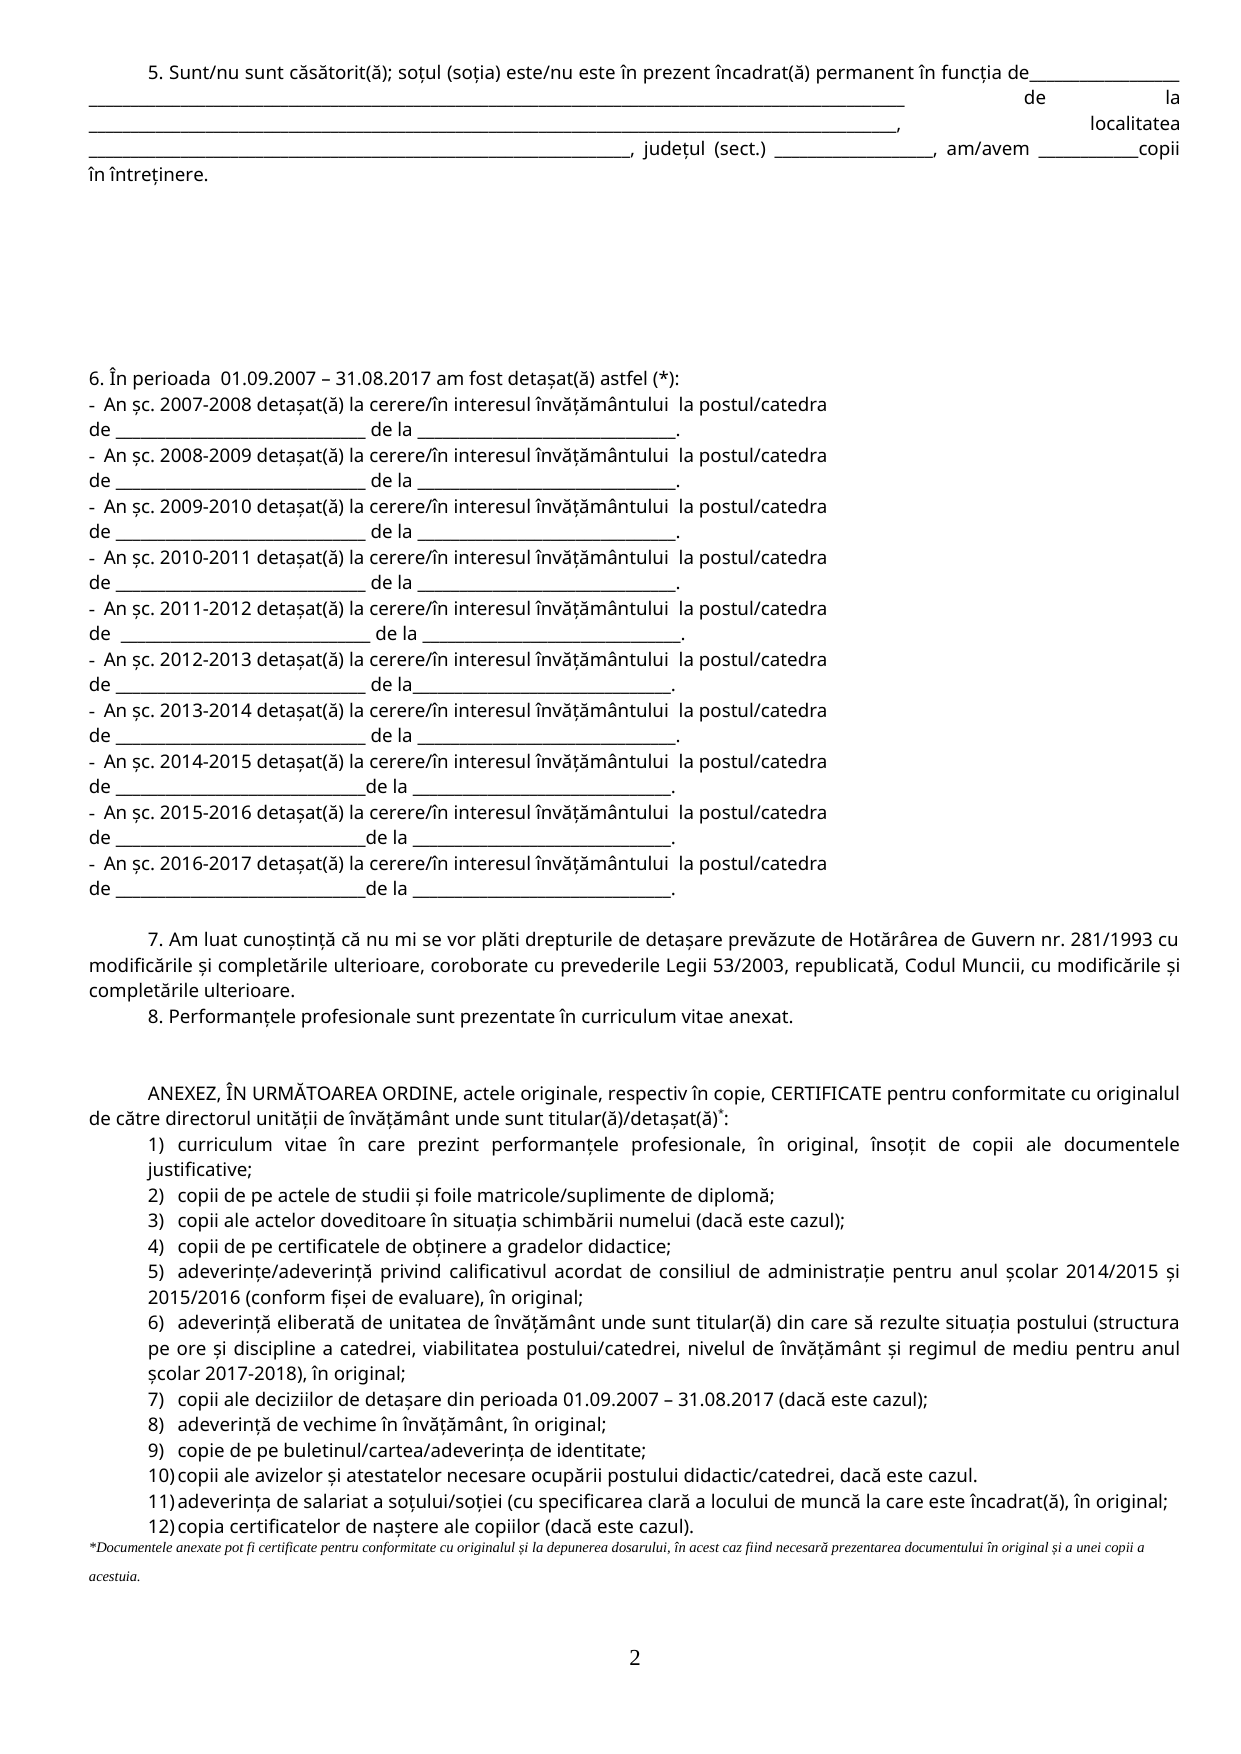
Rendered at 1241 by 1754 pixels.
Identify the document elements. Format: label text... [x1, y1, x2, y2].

text 7. Am luat cunoştinţă că nu mi se vor plăti drepturile de detaşare prevăzute de Hotărârea de Guvern nr. 281/1993 cu modificările şi completările ulterioare, coroborate cu prevederile Legii 53/2003, republicată, Codul Muncii, cu modificările şi completările ulterioare. [89, 927, 1181, 1003]
list copii ale deciziilor de detaşare din perioada 01.09.2007 – 31.08.2017 (dacă este cazul); [148, 1386, 1181, 1412]
list adeverinţă de vechime în învăţământ, în original; [148, 1412, 1181, 1437]
list copii de pe actele de studii şi foile matricole/suplimente de diplomă; [148, 1182, 1181, 1207]
text de ______________________________ de la _______________________________. [89, 569, 1181, 595]
text ANEXEZ, ÎN URMĂTOAREA ORDINE, actele originale, respectiv în copie, CERTIFICATE pentru conformitate cu originalul de către directorul unităţii de învăţământ unde sunt titular(ă)/detașat(ă)*: [89, 1080, 1181, 1131]
text 5. Sunt/nu sunt căsătorit(ă); soţul (soţia) este/nu este în prezent încadrat(ă) permanent în funcţia de__________________ __________________________________________________________________________________________________ de la _________________________________________________________________________________________________, localitatea _________________________________________________________________, judeţul (sect.) ___________________, am/avem ____________copii în întreţinere. [89, 59, 1181, 187]
text de ______________________________ de la _______________________________. [89, 518, 1181, 544]
list An şc. 2016-2017 detaşat(ă) la cerere/în interesul învăţământului la postul/catedra [89, 850, 1181, 876]
text de ______________________________de la _______________________________. [89, 774, 1181, 799]
text de ______________________________ de la _______________________________. [89, 416, 1181, 442]
list An şc. 2013-2014 detaşat(ă) la cerere/în interesul învăţământului la postul/catedra [89, 697, 1181, 723]
text de ______________________________ de la _______________________________. [89, 621, 1181, 646]
list copie de pe buletinul/cartea/adeverinţa de identitate; [148, 1437, 1181, 1463]
list *Documentele anexate pot fi certificate pentru conformitate cu originalul și la depunerea dosarului, în acest caz fiind necesară prezentarea documentului în original și a unei copii a acestuia. [89, 1539, 1152, 1597]
list copii ale avizelor şi atestatelor necesare ocupării postului didactic/catedrei, dacă este cazul. [148, 1463, 1181, 1488]
list copii de pe certificatele de obţinere a gradelor didactice; [148, 1233, 1181, 1258]
text de ______________________________ de la_______________________________. [89, 672, 1181, 697]
list copia certificatelor de naştere ale copiilor (dacă este cazul). [148, 1514, 1181, 1539]
list An şc. 2007-2008 detaşat(ă) la cerere/în interesul învăţământului la postul/catedra [89, 391, 1181, 416]
list An şc. 2012-2013 detaşat(ă) la cerere/în interesul învăţământului la postul/catedra [89, 646, 1181, 672]
list adeverinţă eliberată de unitatea de învăţământ unde sunt titular(ă) din care să rezulte situaţia postului (structura pe ore şi discipline a catedrei, viabilitatea postului/catedrei, nivelul de învăţământ şi regimul de mediu pentru anul şcolar 2017-2018), în original; [148, 1309, 1181, 1386]
list An şc. 2009-2010 detaşat(ă) la cerere/în interesul învăţământului la postul/catedra [89, 493, 1181, 518]
list An şc. 2015-2016 detaşat(ă) la cerere/în interesul învăţământului la postul/catedra [89, 799, 1181, 825]
list copii ale actelor doveditoare în situaţia schimbării numelui (dacă este cazul); [148, 1207, 1181, 1233]
list An şc. 2011-2012 detaşat(ă) la cerere/în interesul învăţământului la postul/catedra [89, 595, 1181, 621]
list curriculum vitae în care prezint performanţele profesionale, în original, însoţit de copii ale documentele justificative; [148, 1131, 1181, 1182]
text de ______________________________de la _______________________________. [89, 825, 1181, 850]
list An şc. 2008-2009 detaşat(ă) la cerere/în interesul învăţământului la postul/catedra [89, 442, 1181, 467]
list adeverinţe/adeverinţă privind calificativul acordat de consiliul de administraţie pentru anul şcolar 2014/2015 şi 2015/2016 (conform fişei de evaluare), în original; [148, 1258, 1181, 1309]
list An şc. 2014-2015 detaşat(ă) la cerere/în interesul învăţământului la postul/catedra [89, 748, 1181, 774]
text de ______________________________ de la _______________________________. [89, 723, 1181, 748]
text de ______________________________de la _______________________________. [89, 876, 1181, 901]
list adeverinţa de salariat a soţului/soţiei (cu specificarea clară a locului de muncă la care este încadrat(ă), în original; [148, 1488, 1181, 1514]
text de ______________________________ de la _______________________________. [89, 467, 1181, 493]
text 6. În perioada 01.09.2007 – 31.08.2017 am fost detaşat(ă) astfel (*): [89, 365, 1181, 391]
list An şc. 2010-2011 detaşat(ă) la cerere/în interesul învăţământului la postul/catedra [89, 544, 1181, 569]
text 8. Performanţele profesionale sunt prezentate în curriculum vitae anexat. [89, 1003, 1181, 1029]
